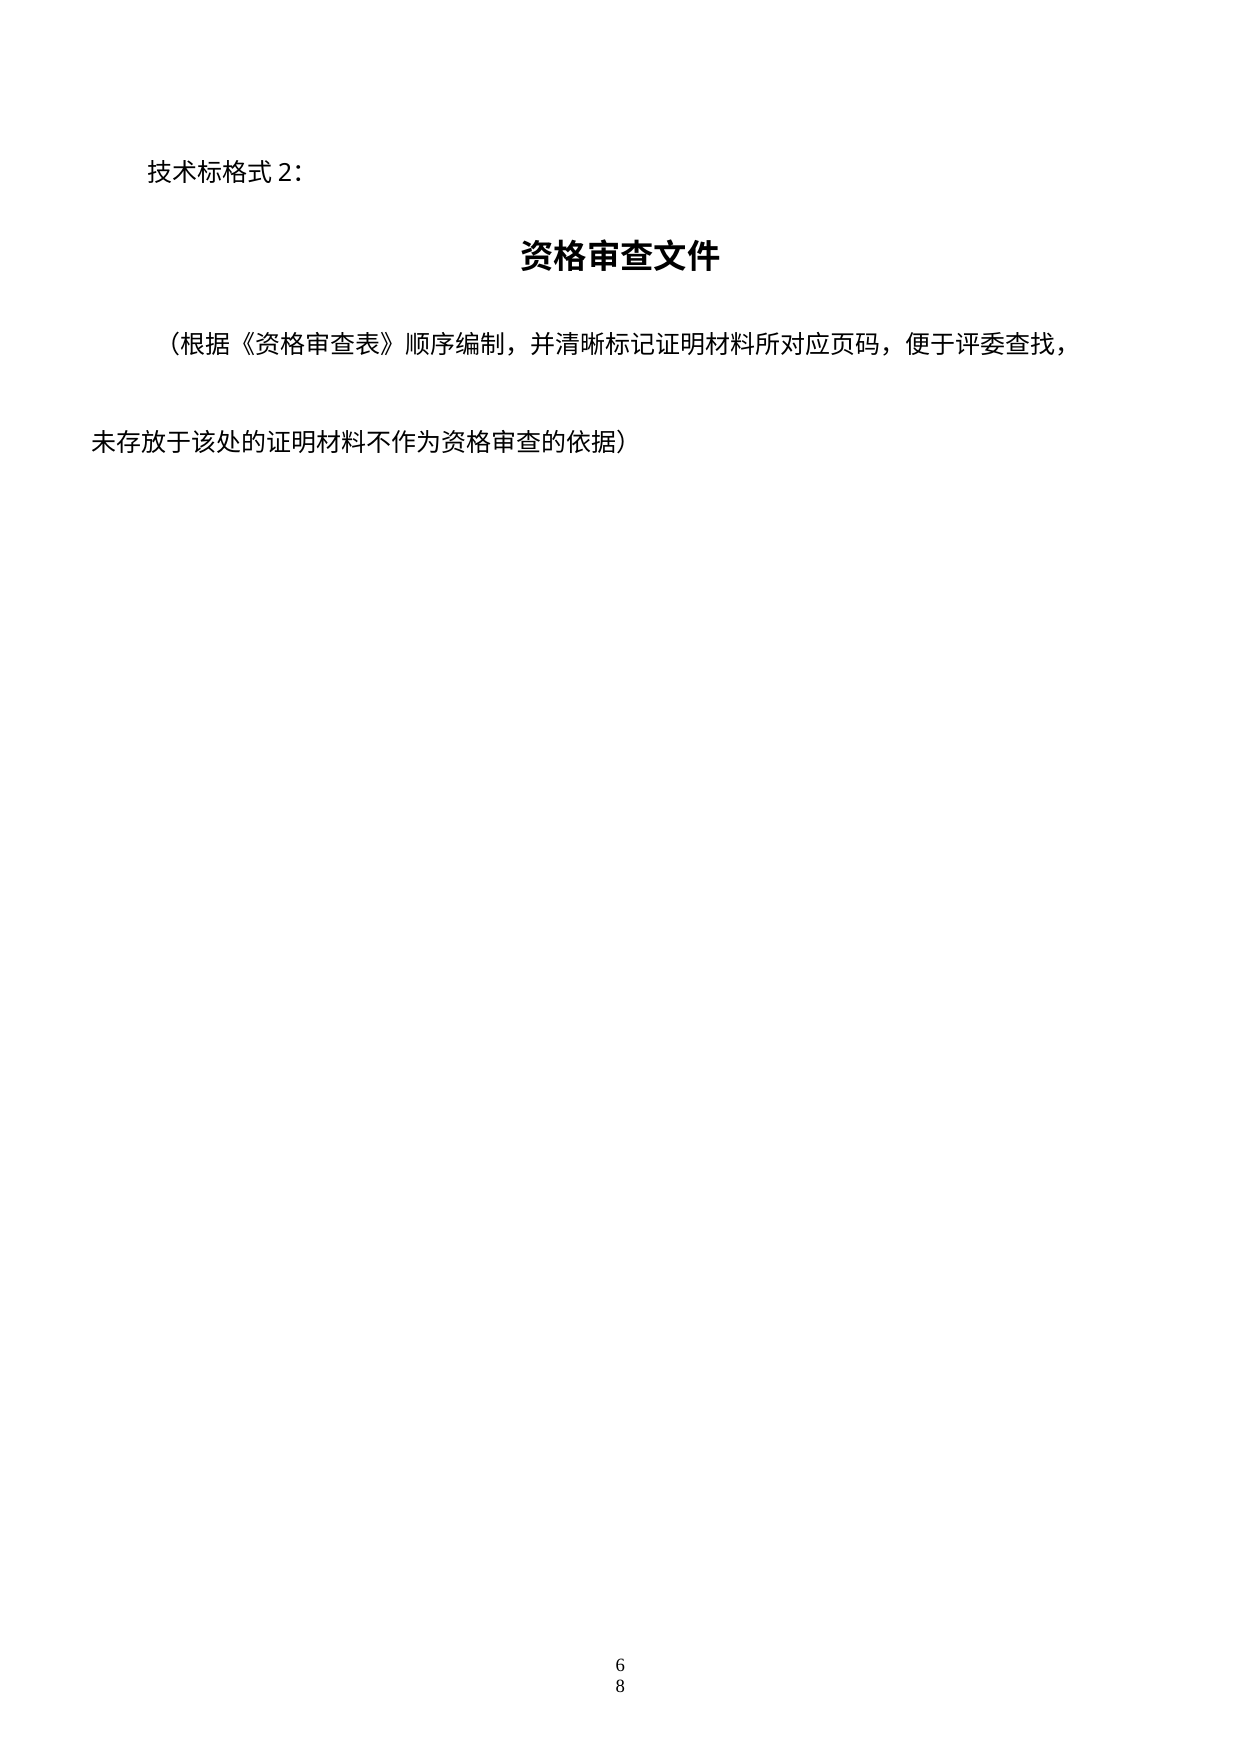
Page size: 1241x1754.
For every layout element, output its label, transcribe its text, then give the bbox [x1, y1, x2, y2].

text 资格审查文件 [148, 221, 1093, 286]
text （根据《资格审查表》顺序编制，并清晰标记证明材料所对应页码，便于评委查找，未存放于该处的证明材料不作为资格审查的依据） [91, 310, 1093, 473]
text 技术标格式2： [148, 138, 1093, 203]
